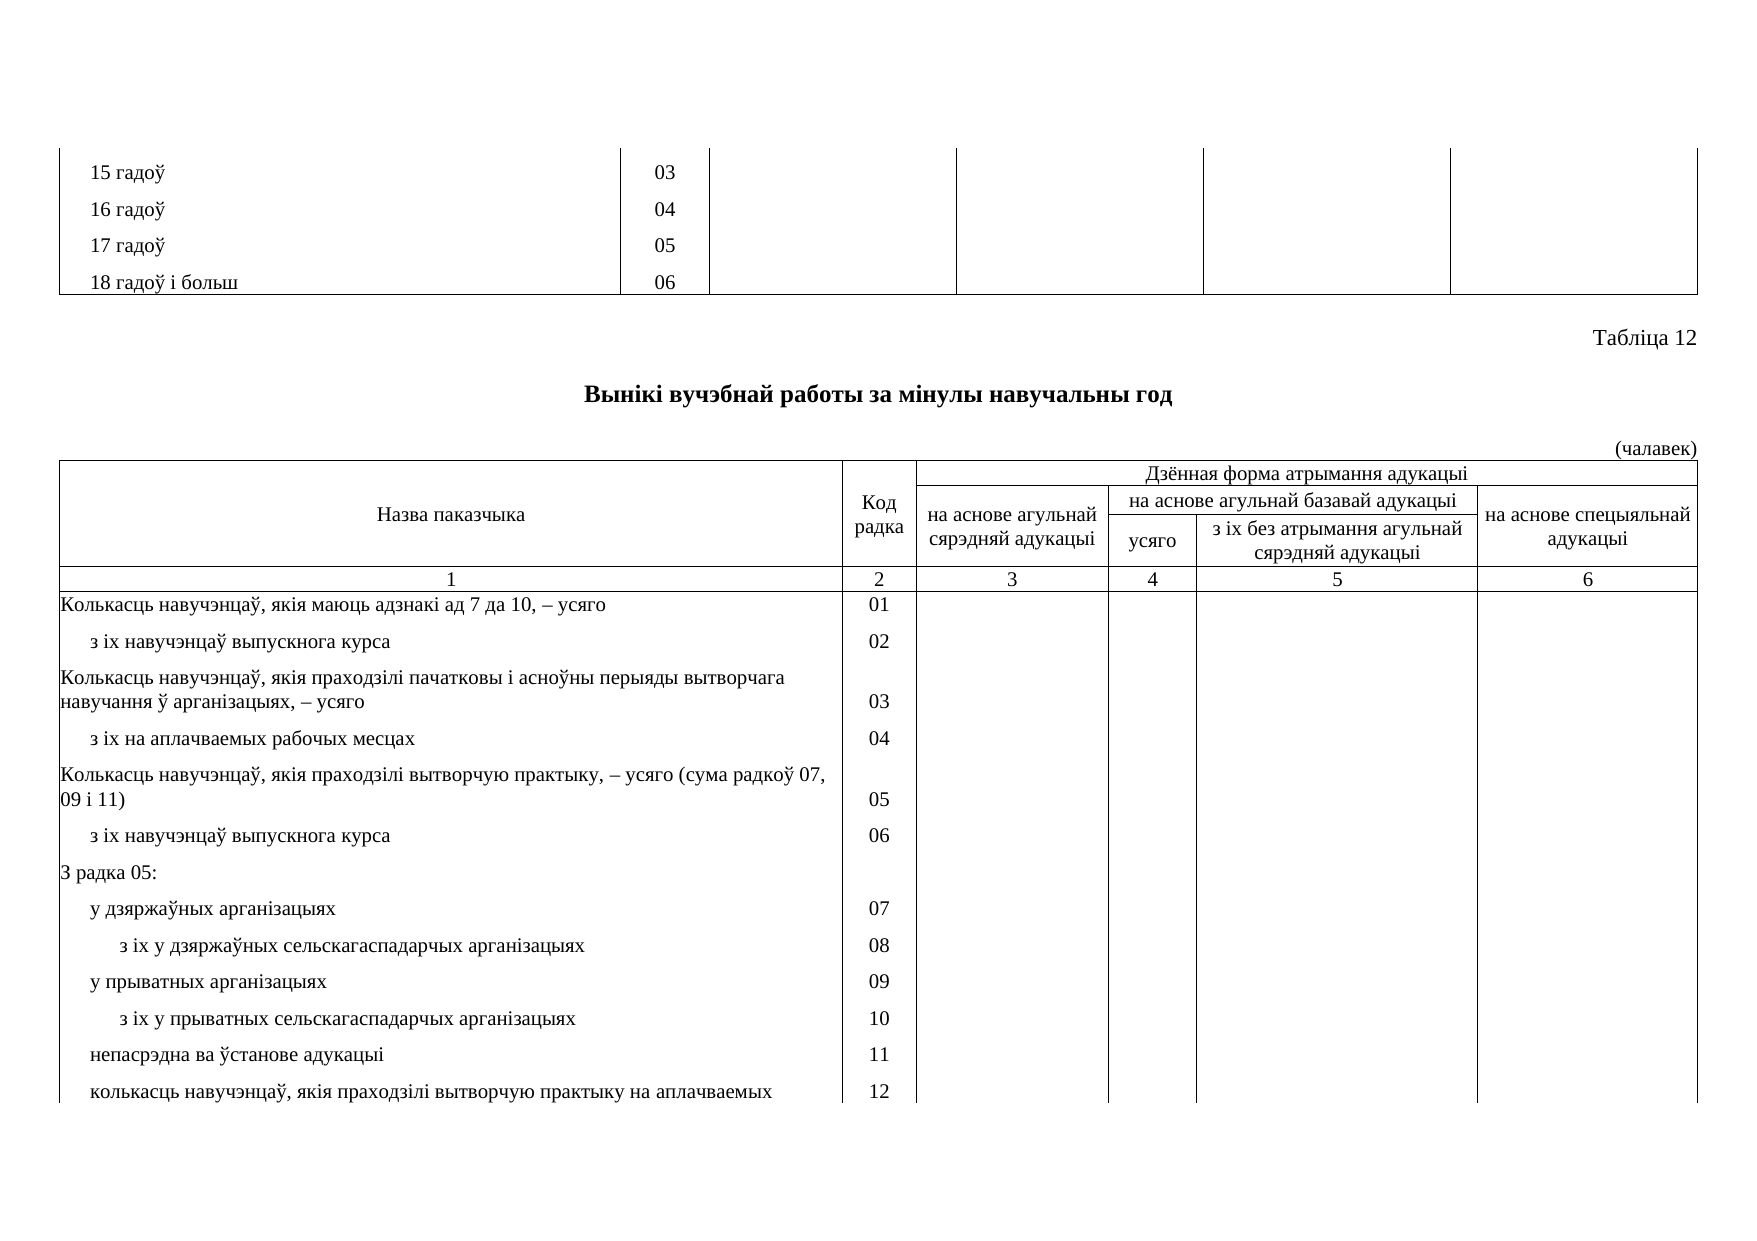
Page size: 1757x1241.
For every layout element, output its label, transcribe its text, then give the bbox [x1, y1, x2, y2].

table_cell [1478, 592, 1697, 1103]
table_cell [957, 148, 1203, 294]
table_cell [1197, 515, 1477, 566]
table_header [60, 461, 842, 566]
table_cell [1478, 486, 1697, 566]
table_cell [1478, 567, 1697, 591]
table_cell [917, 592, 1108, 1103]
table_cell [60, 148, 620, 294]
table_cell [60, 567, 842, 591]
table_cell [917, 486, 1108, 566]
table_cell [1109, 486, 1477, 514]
text (чалавек) [59, 436, 1697, 460]
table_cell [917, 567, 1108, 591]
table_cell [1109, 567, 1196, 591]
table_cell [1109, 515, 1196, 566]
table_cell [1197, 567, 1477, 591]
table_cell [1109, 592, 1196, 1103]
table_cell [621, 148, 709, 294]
text Вынікі вучэбнай работы за мінулы навучальны год [59, 379, 1697, 407]
text Табліца 12 [59, 324, 1697, 350]
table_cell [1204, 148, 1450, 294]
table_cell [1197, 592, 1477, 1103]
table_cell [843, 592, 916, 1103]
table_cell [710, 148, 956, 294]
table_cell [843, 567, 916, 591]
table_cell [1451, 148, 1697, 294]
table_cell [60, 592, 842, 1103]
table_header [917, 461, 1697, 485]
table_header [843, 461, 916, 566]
